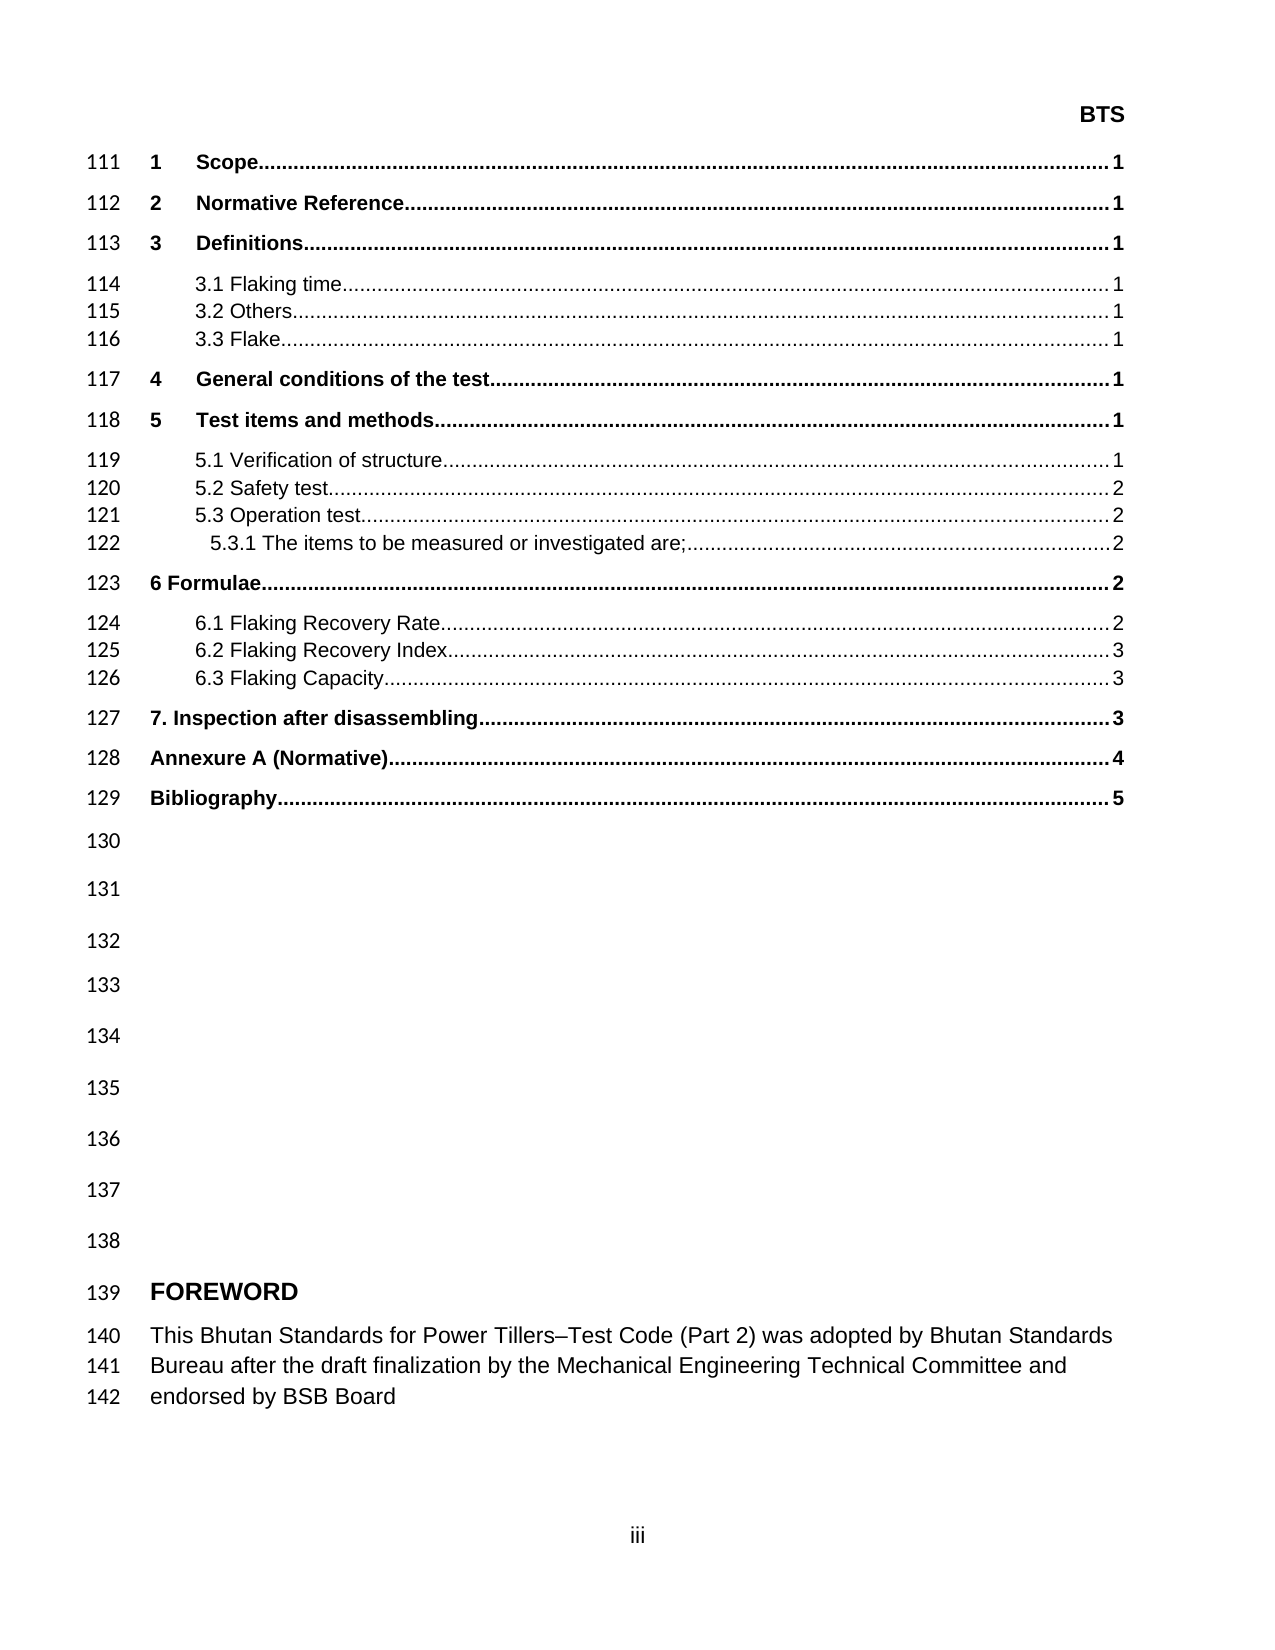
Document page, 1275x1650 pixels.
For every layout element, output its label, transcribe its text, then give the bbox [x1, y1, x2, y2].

text This Bhutan Standards for Power Tillers–Test Code (Part 2) was adopted by Bhutan Standards Bureau after the draft finalization by the Mechanical Engineering Technical Committee and endorsed by BSB Board [150, 1322, 1125, 1409]
subtitle FOREWORD [150, 1277, 1080, 1306]
